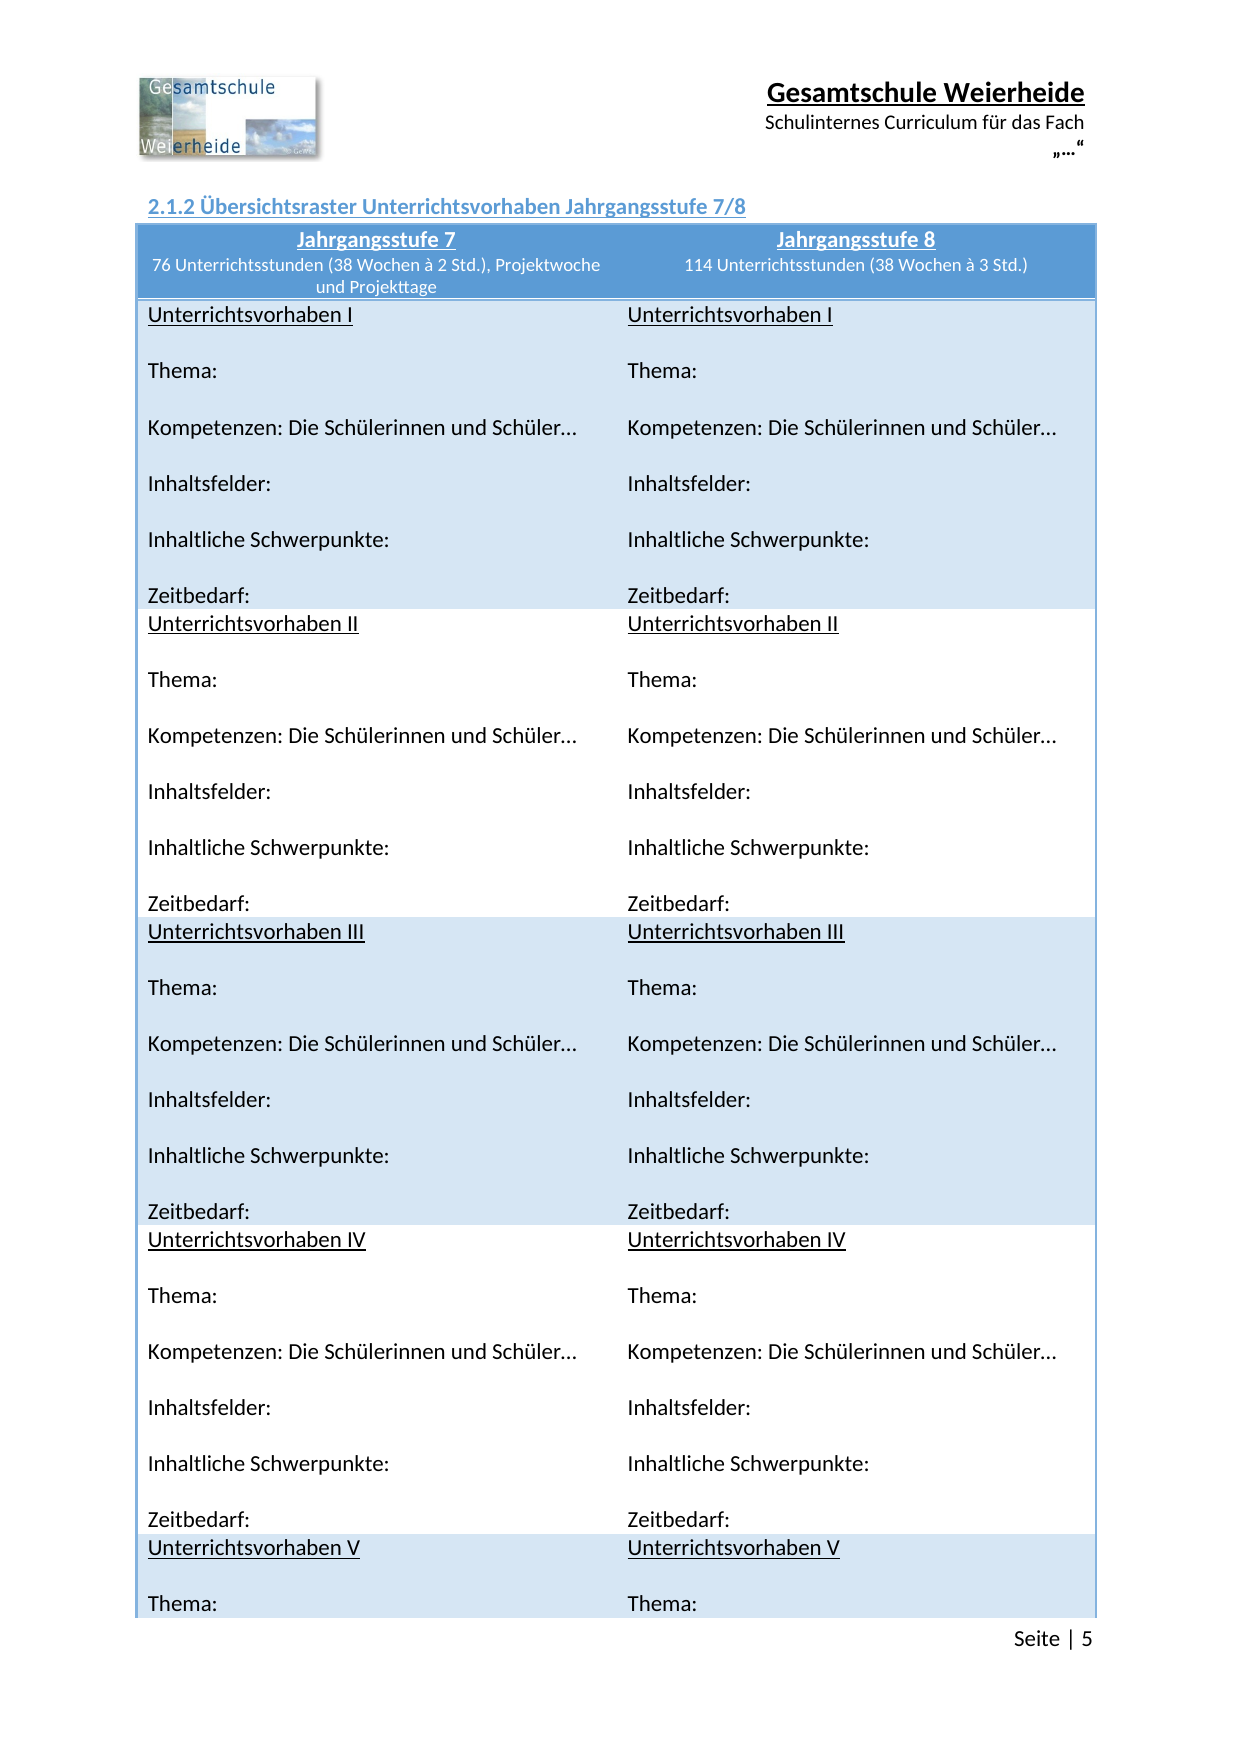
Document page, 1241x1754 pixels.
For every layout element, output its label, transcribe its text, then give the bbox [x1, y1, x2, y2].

table_cell Unterrichtsvorhaben V Thema: Kompetenzen: Die Schülerinnen und Schüler… Inhaltsfelder: Inhaltliche Schwerpunkte: Zeitbedarf: [616, 1534, 1095, 1618]
table_cell Unterrichtsvorhaben III Thema: Kompetenzen: Die Schülerinnen und Schüler… Inhaltsfelder: Inhaltliche Schwerpunkte: Zeitbedarf: [616, 917, 1095, 1225]
table_cell Unterrichtsvorhaben V Thema: Kompetenzen: Die Schülerinnen und Schüler… Inhaltsfelder: Inhaltliche Schwerpunkte: Zeitbedarf: [138, 1534, 616, 1618]
table_header Jahrgangsstufe 8 114 Unterrichtsstunden (38 Wochen à 3 Std.) [616, 225, 1095, 298]
table_cell Unterrichtsvorhaben II Thema: Kompetenzen: Die Schülerinnen und Schüler… Inhaltsfelder: Inhaltliche Schwerpunkte: Zeitbedarf: [138, 609, 616, 917]
subtitle 2.1.2 Übersichtsraster Unterrichtsvorhaben Jahrgangsstufe 7/8 [148, 192, 1093, 220]
table_cell Unterrichtsvorhaben IV Thema: Kompetenzen: Die Schülerinnen und Schüler… Inhaltsfelder: Inhaltliche Schwerpunkte: Zeitbedarf: [138, 1225, 616, 1533]
table_cell Unterrichtsvorhaben III Thema: Kompetenzen: Die Schülerinnen und Schüler… Inhaltsfelder: Inhaltliche Schwerpunkte: Zeitbedarf: [138, 917, 616, 1225]
table_cell Unterrichtsvorhaben II Thema: Kompetenzen: Die Schülerinnen und Schüler… Inhaltsfelder: Inhaltliche Schwerpunkte: Zeitbedarf: [616, 609, 1095, 917]
picture [136, 73, 326, 161]
table_cell Unterrichtsvorhaben I Thema: Kompetenzen: Die Schülerinnen und Schüler… Inhaltsfelder: Inhaltliche Schwerpunkte: Zeitbedarf: [616, 301, 1095, 609]
table_cell Unterrichtsvorhaben I Thema: Kompetenzen: Die Schülerinnen und Schüler… Inhaltsfelder: Inhaltliche Schwerpunkte: Zeitbedarf: [138, 301, 616, 609]
table_header Jahrgangsstufe 7 76 Unterrichtsstunden (38 Wochen à 2 Std.), Projektwoche und Projekttage [138, 225, 616, 298]
table_cell Unterrichtsvorhaben IV Thema: Kompetenzen: Die Schülerinnen und Schüler… Inhaltsfelder: Inhaltliche Schwerpunkte: Zeitbedarf: [616, 1225, 1095, 1533]
